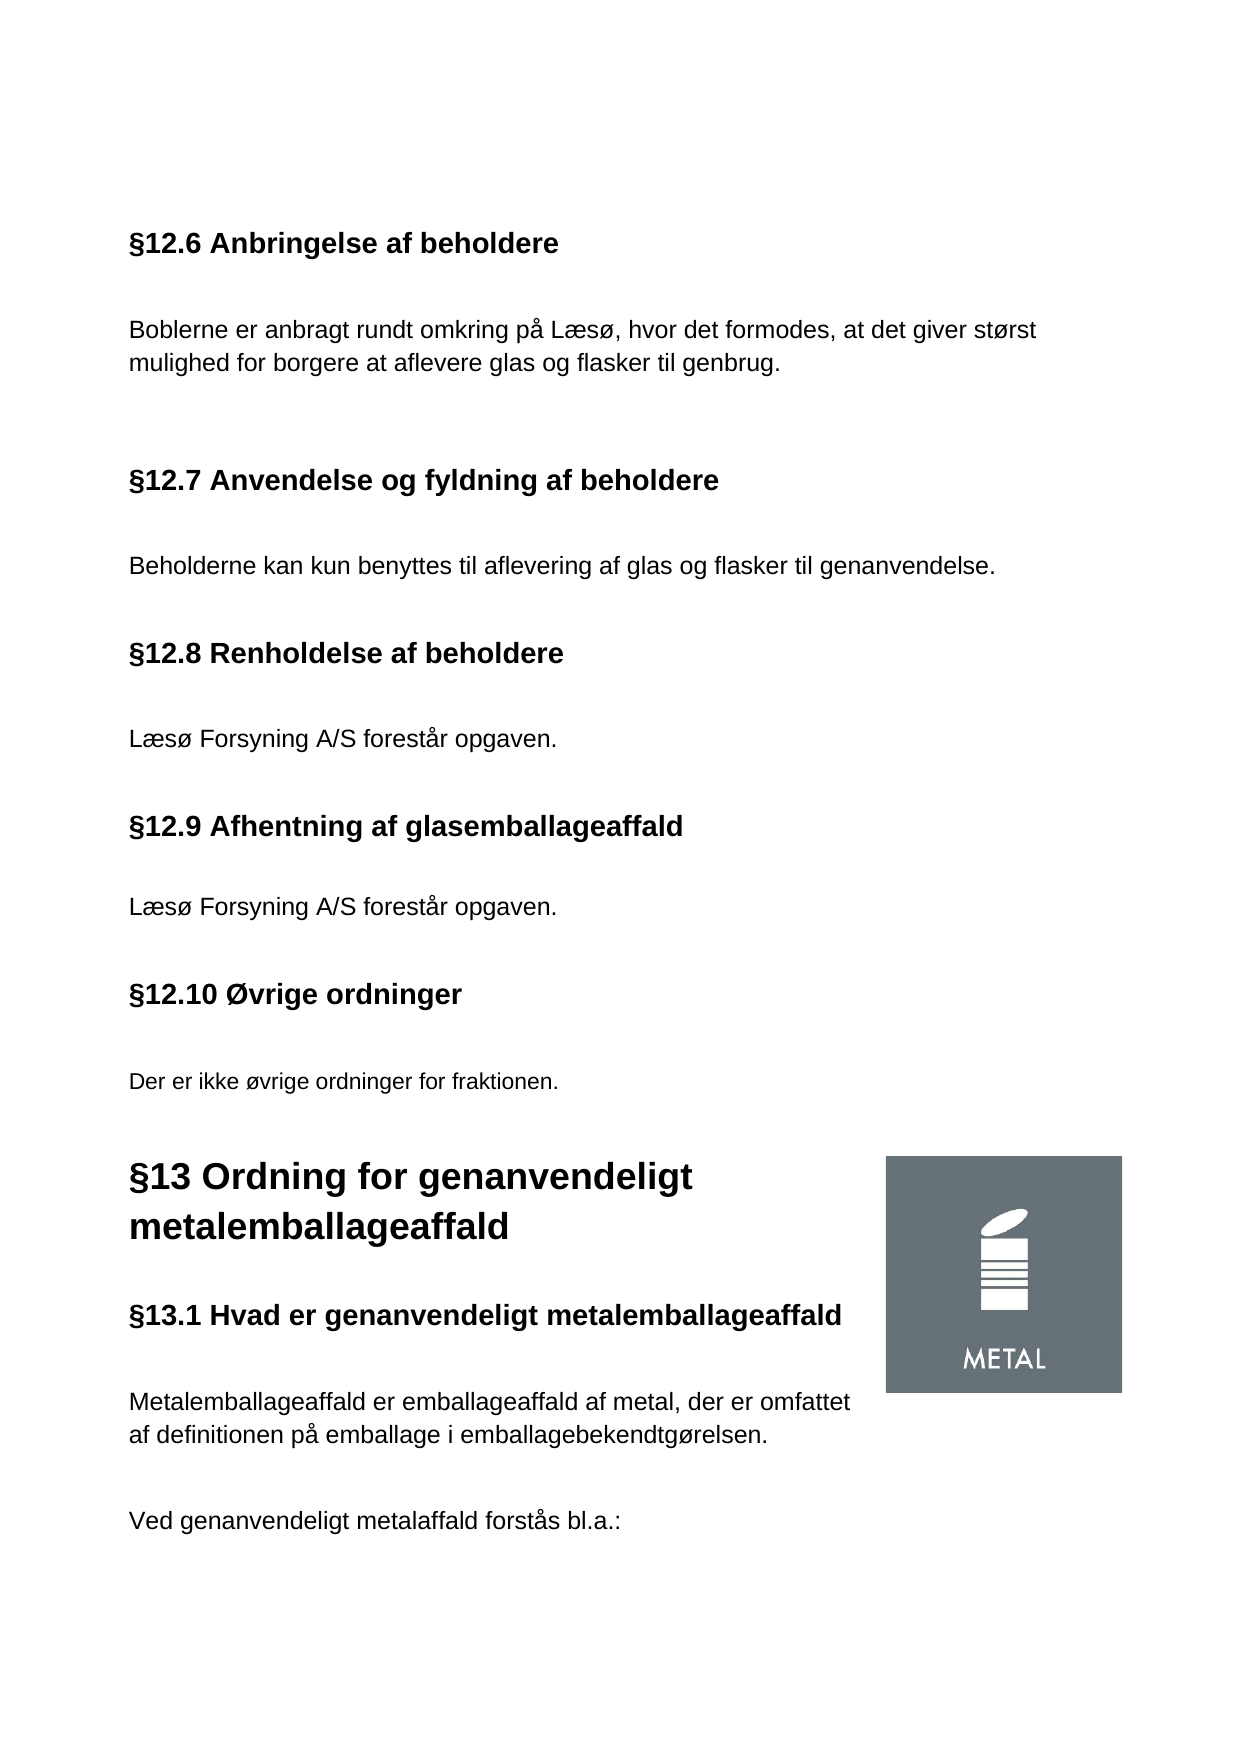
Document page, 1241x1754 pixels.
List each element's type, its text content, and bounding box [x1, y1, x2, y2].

text Læsø Forsyning A/S forestår opgaven. [128, 724, 1122, 752]
text §12.9 Afhentning af glasemballageaffald [128, 809, 1122, 842]
picture [885, 1156, 1123, 1393]
text Metalemballageaffald er emballageaffald af metal, der er omfattet af definitionen på emballage i emballagebekendtgørelsen. [128, 1387, 1014, 1448]
text Læsø Forsyning A/S forestår opgaven. [128, 892, 1122, 920]
text Boblerne er anbragt rundt omkring på Læsø, hvor det formodes, at det giver størst mulighed for borgere at aflevere glas og flasker til genbrug. [128, 315, 1093, 377]
text §12.10 Øvrige ordninger [128, 977, 1122, 1010]
text §12.6 Anbringelse af beholdere [128, 226, 1122, 260]
text Ved genanvendeligt metalaffald forstås bl.a.: [128, 1506, 1122, 1535]
text §13.1 Hvad er genanvendeligt metalemballageaffald [128, 1298, 885, 1332]
text §13 Ordning for genanvendeligt metalemballageaffald [128, 1154, 1122, 1247]
text Beholderne kan kun benyttes til aflevering af glas og flasker til genanvendelse. [128, 551, 1122, 580]
text §12.7 Anvendelse og fyldning af beholdere [128, 463, 1122, 497]
text Der er ikke øvrige ordninger for fraktionen. [128, 1068, 1071, 1094]
text §12.8 Renholdelse af beholdere [128, 636, 1122, 669]
